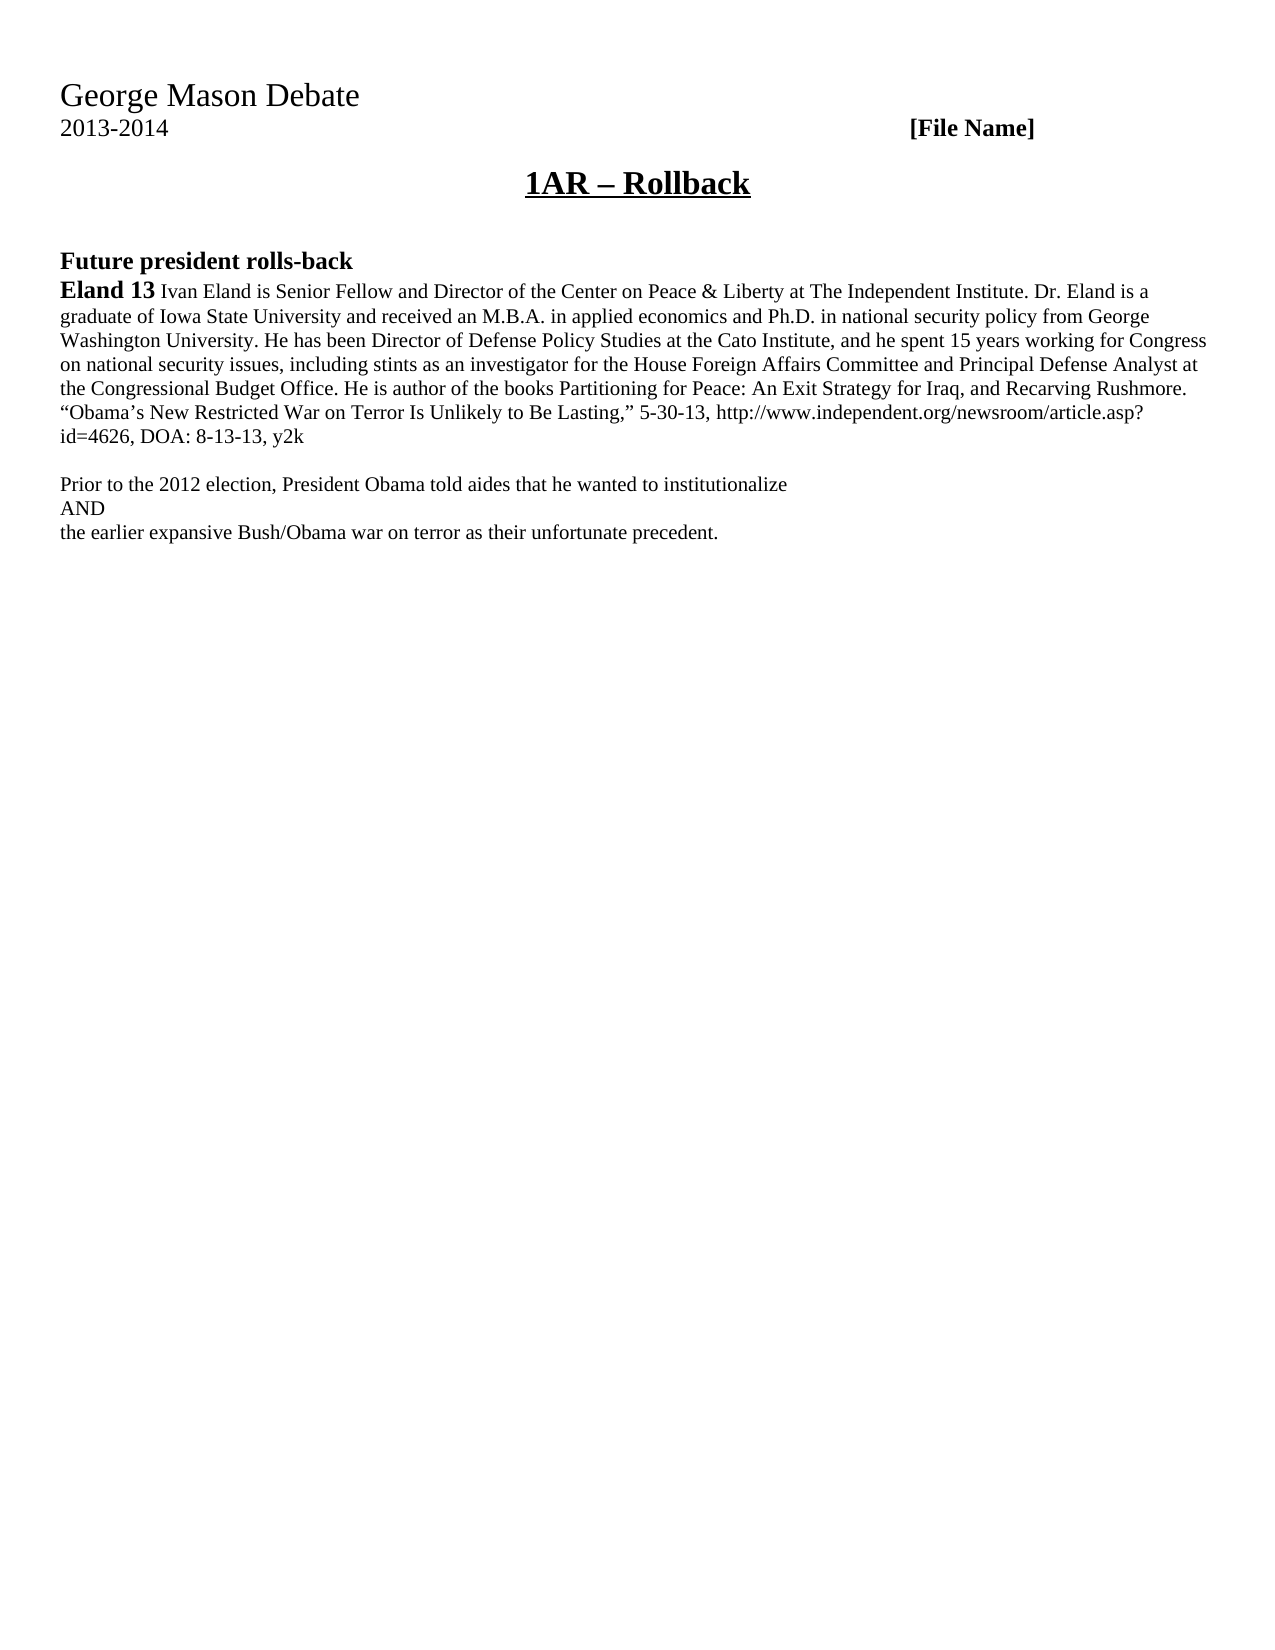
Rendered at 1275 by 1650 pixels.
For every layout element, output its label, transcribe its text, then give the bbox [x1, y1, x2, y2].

text Eland 13 Ivan Eland is Senior Fellow and Director of the Center on Peace & Liberty at The Independent Institute. Dr. Eland is a graduate of Iowa State University and received an M.B.A. in applied economics and Ph.D. in national security policy from George Washington University. He has been Director of Defense Policy Studies at the Cato Institute, and he spent 15 years working for Congress on national security issues, including stints as an investigator for the House Foreign Affairs Committee and Principal Defense Analyst at the Congressional Budget Office. He is author of the books Partitioning for Peace: An Exit Strategy for Iraq, and Recarving Rushmore. “Obama’s New Restricted War on Terror Is Unlikely to Be Lasting,” 5-30-13, http://www.independent.org/newsroom/article.asp?id=4626, DOA: 8-13-13, y2k [60, 275, 1215, 448]
subtitle 1AR – Rollback [60, 163, 1215, 201]
text AND [60, 496, 1215, 520]
subtitle Future president rolls-back [60, 246, 1215, 275]
text Prior to the 2012 election, President Obama told aides that he wanted to institutionalize [60, 472, 1215, 496]
text the earlier expansive Bush/Obama war on terror as their unfortunate precedent. [60, 520, 1215, 544]
